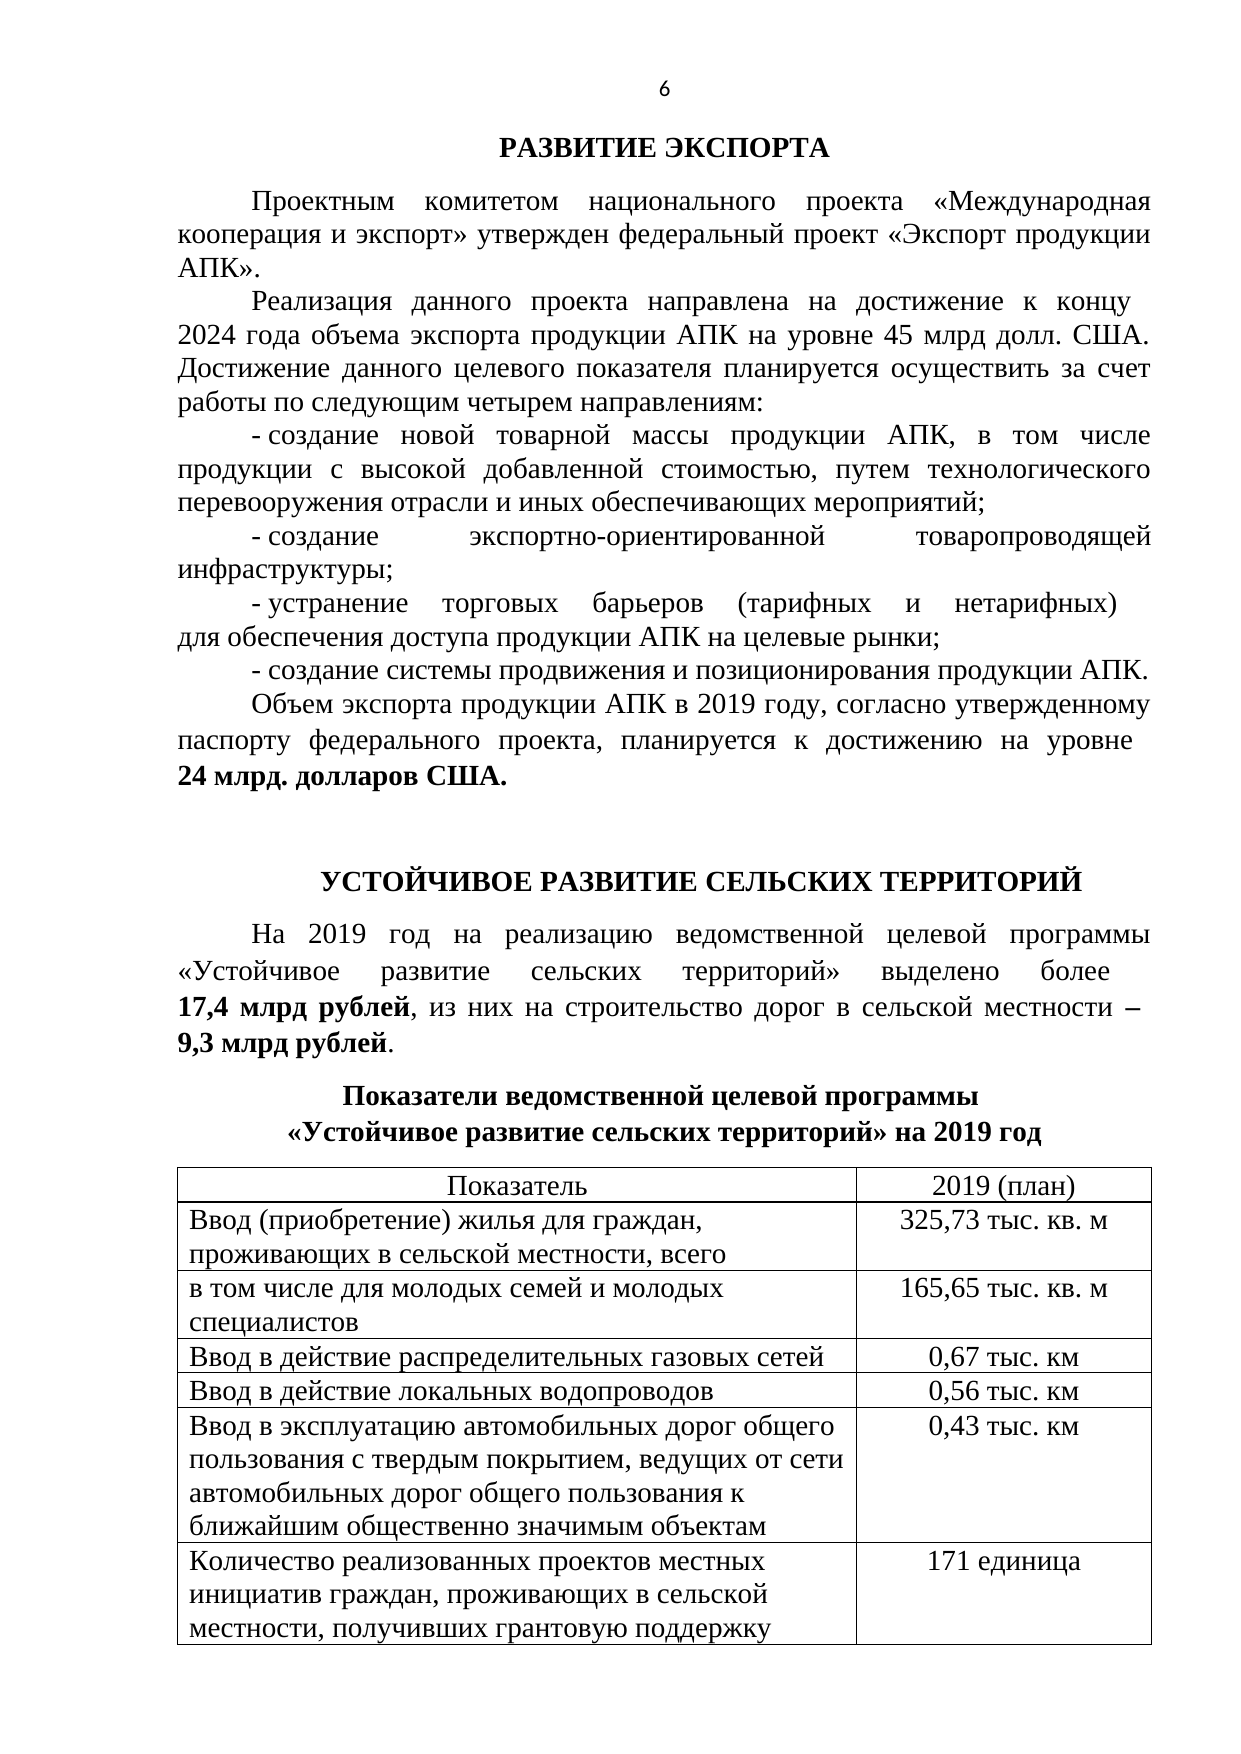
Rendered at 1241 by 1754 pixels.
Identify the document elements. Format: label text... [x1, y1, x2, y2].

text - создание системы продвижения и позиционирования продукции АПК. [177, 652, 1152, 686]
table_cell Ввод в эксплуатацию автомобильных дорог общего пользования с твердым покрытием, ведущих от сети автомобильных дорог общего пользования к ближайшим общественно значимым объектам [178, 1408, 856, 1542]
table_header Показатель [178, 1168, 856, 1201]
table_cell 0,43 тыс. км [857, 1408, 1151, 1542]
table_cell 325,73 тыс. кв. м [857, 1203, 1151, 1269]
text - создание новой товарной массы продукции АПК, в том числе продукции с высокой добавленной стоимостью, путем технологического перевооружения отрасли и иных обеспечивающих мероприятий; [177, 417, 1152, 518]
table_cell в том числе для молодых семей и молодых специалистов [178, 1271, 856, 1338]
table_cell Ввод в действие локальных водопроводов [178, 1373, 856, 1407]
text На 2019 год на реализацию ведомственной целевой программы «Устойчивое развитие сельских территорий» выделено более 17,4 млрд рублей, из них на строительство дорог в сельской местности – 9,3 млрд рублей. [177, 917, 1152, 1058]
text Реализация данного проекта направлена на достижение к концу 2024 года объема экспорта продукции АПК на уровне 45 млрд долл. США. Достижение данного целевого показателя планируется осуществить за счет работы по следующим четырем направлениям: [177, 283, 1152, 417]
table_cell 165,65 тыс. кв. м [857, 1271, 1151, 1338]
table_cell Количество реализованных проектов местных инициатив граждан, проживающих в сельской местности, получивших грантовую поддержку [178, 1543, 856, 1644]
text - устранение торговых барьеров (тарифных и нетарифных) для обеспечения доступа продукции АПК на целевые рынки; [177, 585, 1152, 652]
table_cell 171 единица [857, 1543, 1151, 1644]
text - создание экспортно-ориентированной товаропроводящей инфраструктуры; [177, 518, 1152, 585]
table_header 2019 (план) [857, 1168, 1151, 1201]
table_cell 0,67 тыс. км [857, 1339, 1151, 1372]
text Показатели ведомственной целевой программы «Устойчивое развитие сельских территорий» на 2019 год [177, 1078, 1152, 1147]
table_cell Ввод в действие распределительных газовых сетей [178, 1339, 856, 1372]
text УСТОЙЧИВОЕ РАЗВИТИЕ СЕЛЬСКИХ ТЕРРИТОРИЙ [177, 864, 1152, 897]
text Проектным комитетом национального проекта «Международная кооперация и экспорт» утвержден федеральный проект «Экспорт продукции АПК». [177, 183, 1152, 283]
text РАЗВИТИЕ ЭКСПОРТА [177, 130, 1152, 163]
table_cell 0,56 тыс. км [857, 1373, 1151, 1407]
table_cell Ввод (приобретение) жилья для граждан, проживающих в сельской местности, всего [178, 1203, 856, 1269]
text Объем экспорта продукции АПК в 2019 году, согласно утвержденному паспорту федерального проекта, планируется к достижению на уровне 24 млрд. долларов США. [177, 686, 1152, 792]
